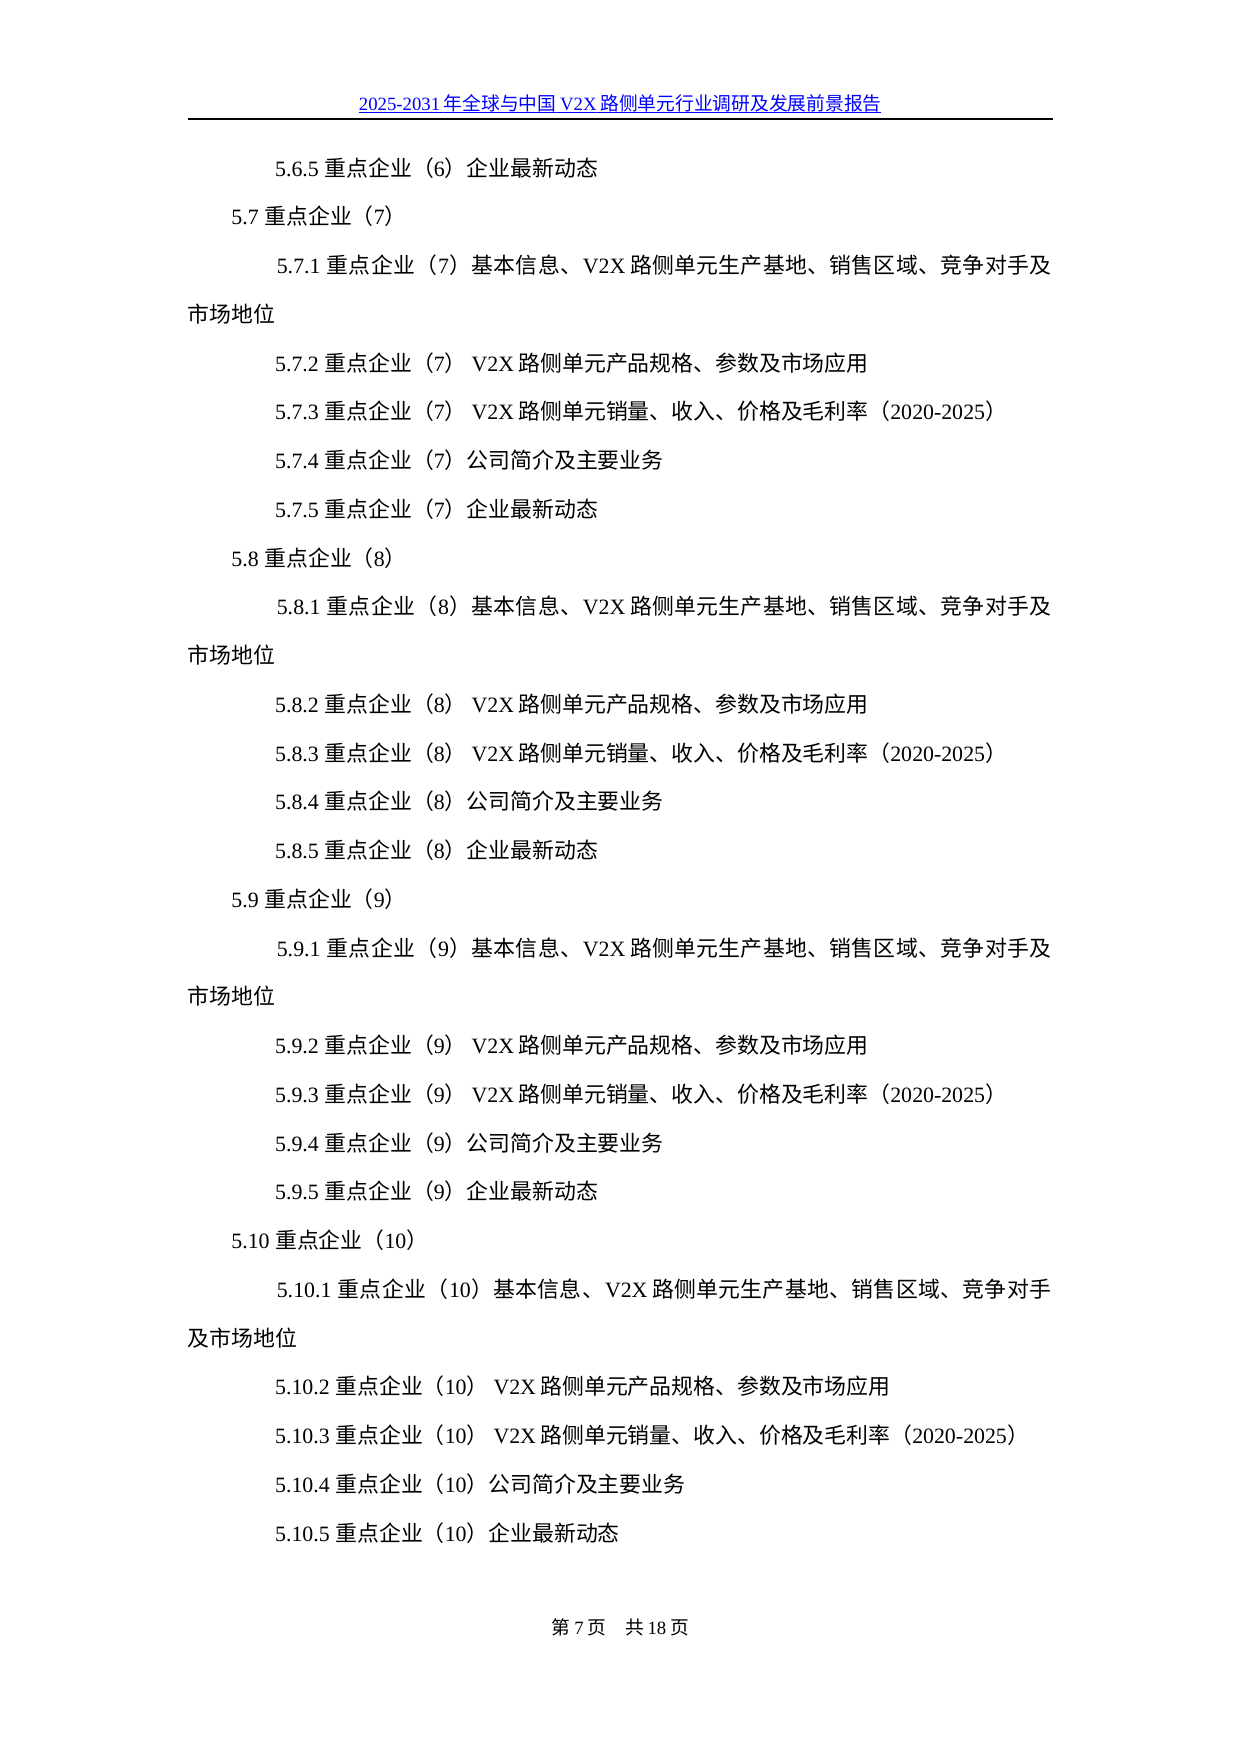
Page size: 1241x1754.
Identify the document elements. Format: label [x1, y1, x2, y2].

text [187, 150, 1053, 1548]
